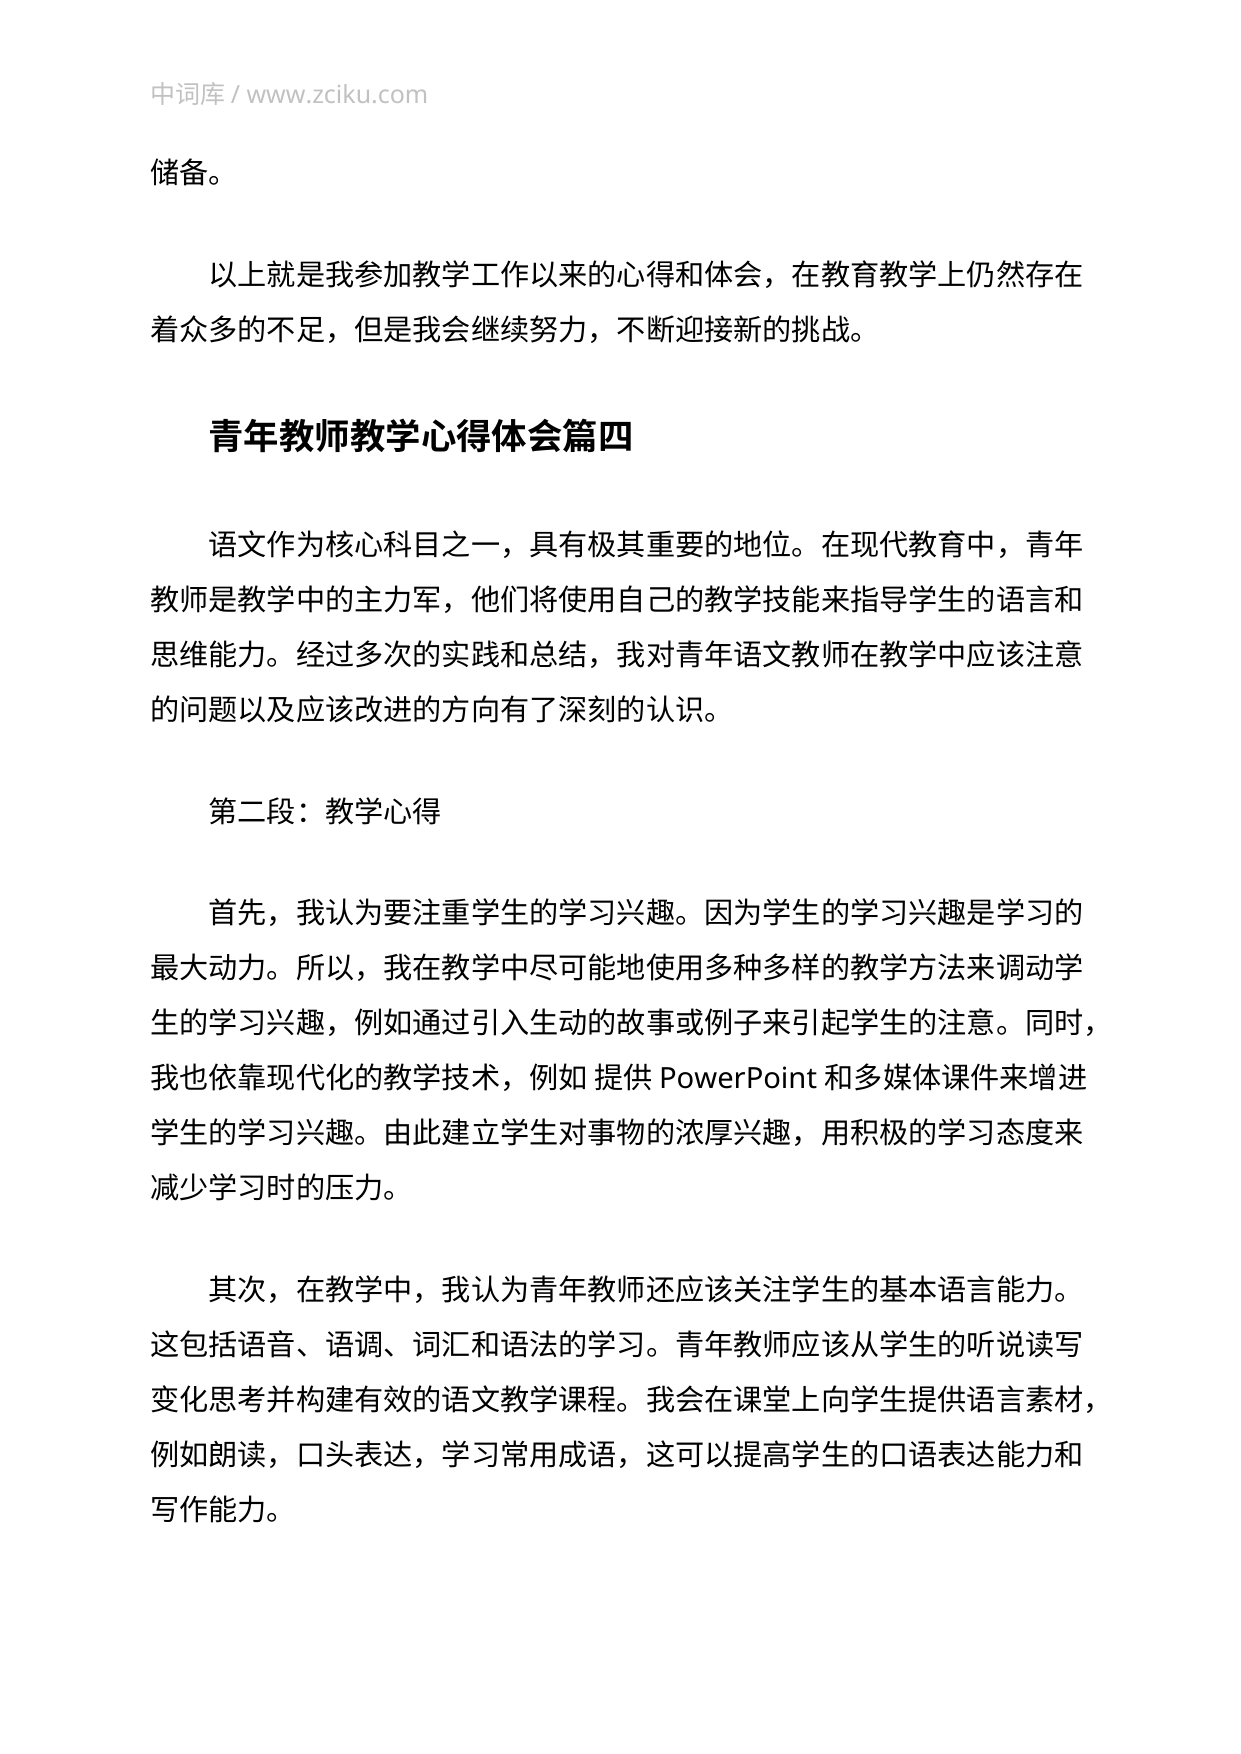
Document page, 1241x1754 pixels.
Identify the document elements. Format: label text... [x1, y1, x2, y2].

text 青年教师教学心得体会篇四 [150, 408, 1090, 460]
text 其次，在教学中，我认为青年教师还应该关注学生的基本语言能力。这包括语音、语调、词汇和语法的学习。青年教师应该从学生的听说读写变化思考并构建有效的语文教学课程。我会在课堂上向学生提供语言素材，例如朗读，口头表达，学习常用成语，这可以提高学生的口语表达能力和写作能力。 [150, 1266, 1090, 1528]
text 首先，我认为要注重学生的学习兴趣。因为学生的学习兴趣是学习的最大动力。所以，我在教学中尽可能地使用多种多样的教学方法来调动学生的学习兴趣，例如通过引入生动的故事或例子来引起学生的注意。同时，我也依靠现代化的教学技术，例如 提供 PowerPoint 和多媒体课件来增进学生的学习兴趣。由此建立学生对事物的浓厚兴趣，用积极的学习态度来减少学习时的压力。 [150, 890, 1090, 1207]
text 第二段：教学心得 [150, 788, 1090, 831]
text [150, 150, 1090, 192]
text 语文作为核心科目之一，具有极其重要的地位。在现代教育中，青年教师是教学中的主力军，他们将使用自己的教学技能来指导学生的语言和思维能力。经过多次的实践和总结，我对青年语文教师在教学中应该注意的问题以及应该改进的方向有了深刻的认识。 [150, 522, 1090, 729]
text 以上就是我参加教学工作以来的心得和体会，在教育教学上仍然存在着众多的不足，但是我会继续努力，不断迎接新的挑战。 [150, 252, 1090, 349]
